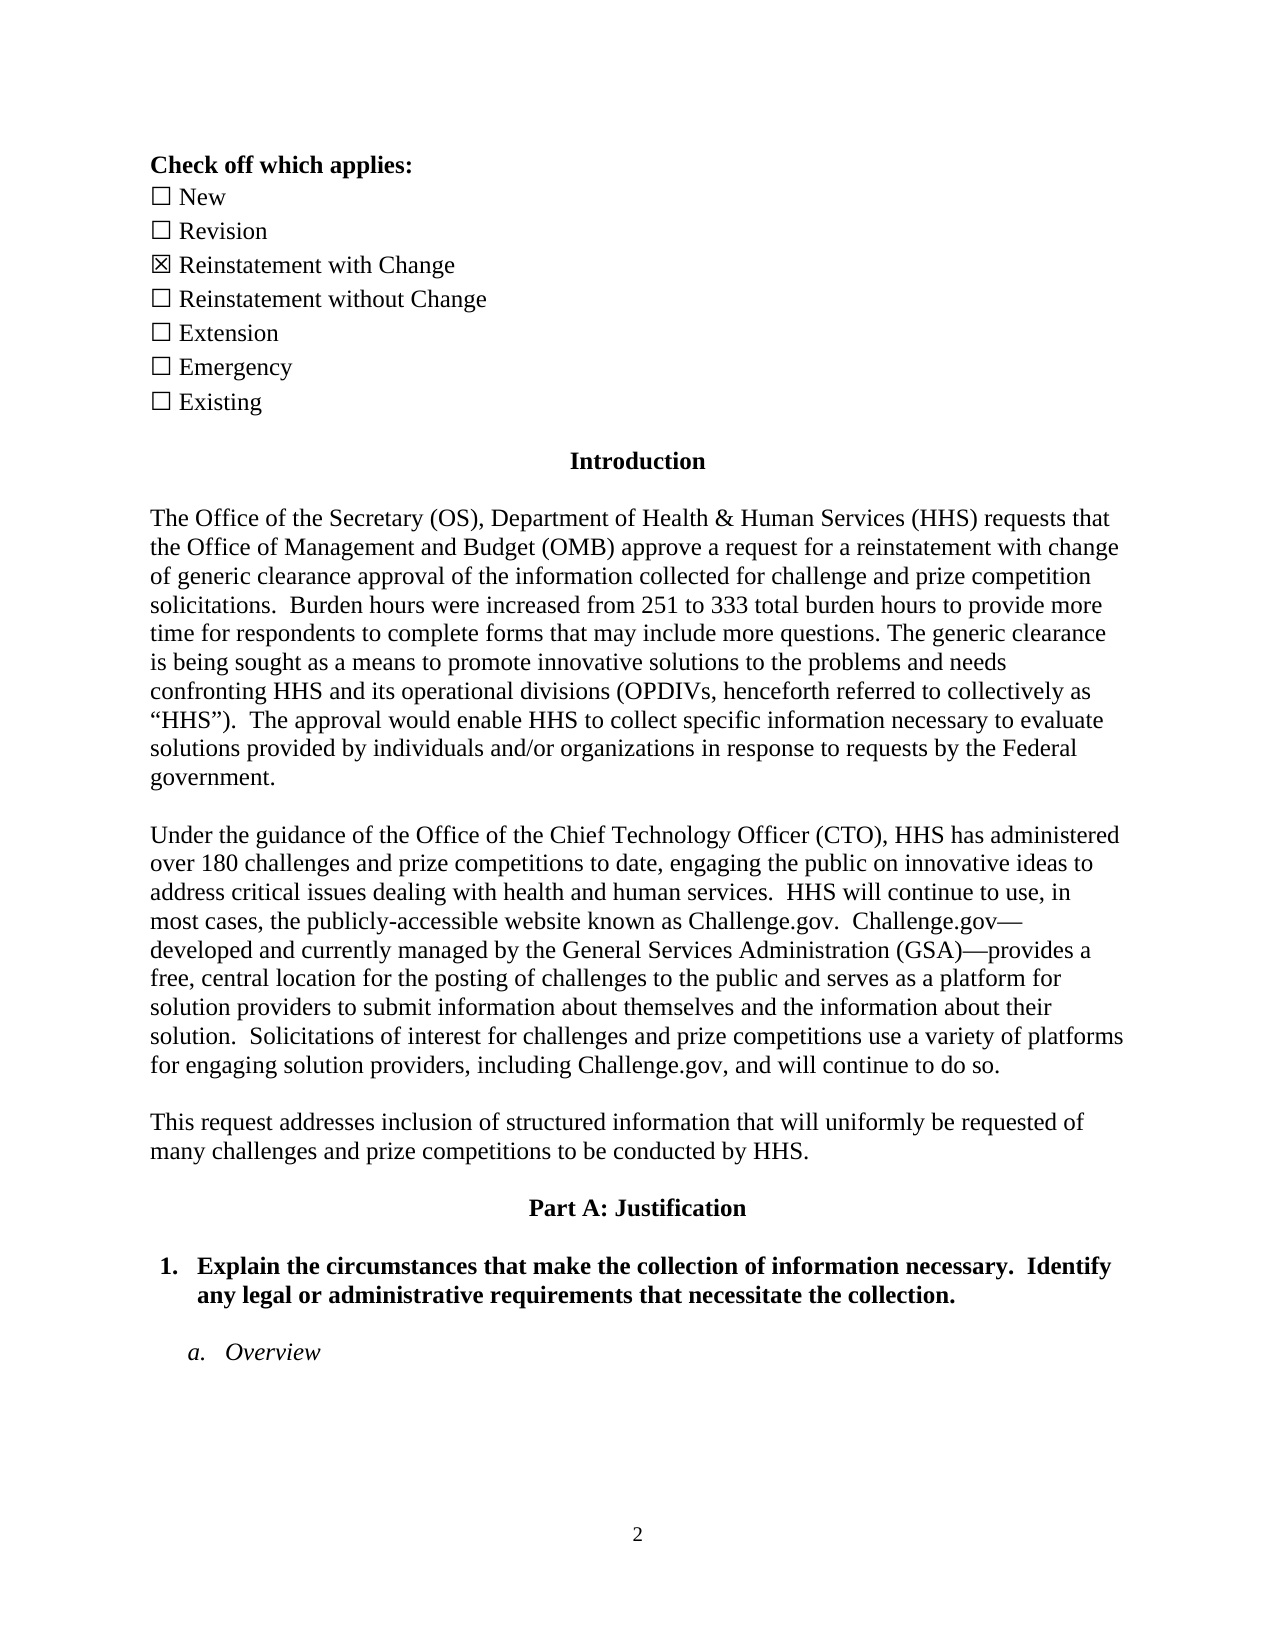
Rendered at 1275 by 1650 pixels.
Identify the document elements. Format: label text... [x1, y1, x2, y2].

text The Office of the Secretary (OS), Department of Health & Human Services (HHS) requests that the Office of Management and Budget (OMB) approve a request for a reinstatement with change of generic clearance approval of the information collected for challenge and prize competition solicitations. Burden hours were increased from 251 to 333 total burden hours to provide more time for respondents to complete forms that may include more questions. The generic clearance is being sought as a means to promote innovative solutions to the problems and needs confronting HHS and its operational divisions (OPDIVs, henceforth referred to collectively as “HHS”). The approval would enable HHS to collect specific information necessary to evaluate solutions provided by individuals and/or organizations in response to requests by the Federal government. [150, 503, 1125, 791]
list Overview [187, 1337, 1125, 1366]
text Emergency [150, 349, 1125, 383]
text New [150, 179, 1125, 213]
text Reinstatement without Change [150, 281, 1125, 315]
text This request addresses inclusion of structured information that will uniformly be requested of many challenges and prize competitions to be conducted by HHS. [150, 1107, 1125, 1165]
text Introduction [150, 446, 1125, 475]
text Existing [150, 383, 1125, 417]
list Explain the circumstances that make the collection of information necessary. Identify any legal or administrative requirements that necessitate the collection. [159, 1251, 1125, 1308]
text Revision [150, 213, 1125, 247]
text Under the guidance of the Office of the Chief Technology Officer (CTO), HHS has administered over 180 challenges and prize competitions to date, engaging the public on innovative ideas to address critical issues dealing with health and human services. HHS will continue to use, in most cases, the publicly-accessible website known as Challenge.gov. Challenge.gov—developed and currently managed by the General Services Administration (GSA)—provides a free, central location for the posting of challenges to the public and serves as a platform for solution providers to submit information about themselves and the information about their solution. Solicitations of interest for challenges and prize competitions use a variety of platforms for engaging solution providers, including Challenge.gov, and will continue to do so. [150, 820, 1125, 1078]
text Part A: Justification [150, 1193, 1125, 1222]
text Extension [150, 315, 1125, 349]
text Check off which applies: [150, 150, 1125, 179]
text Reinstatement with Change [150, 247, 1125, 281]
